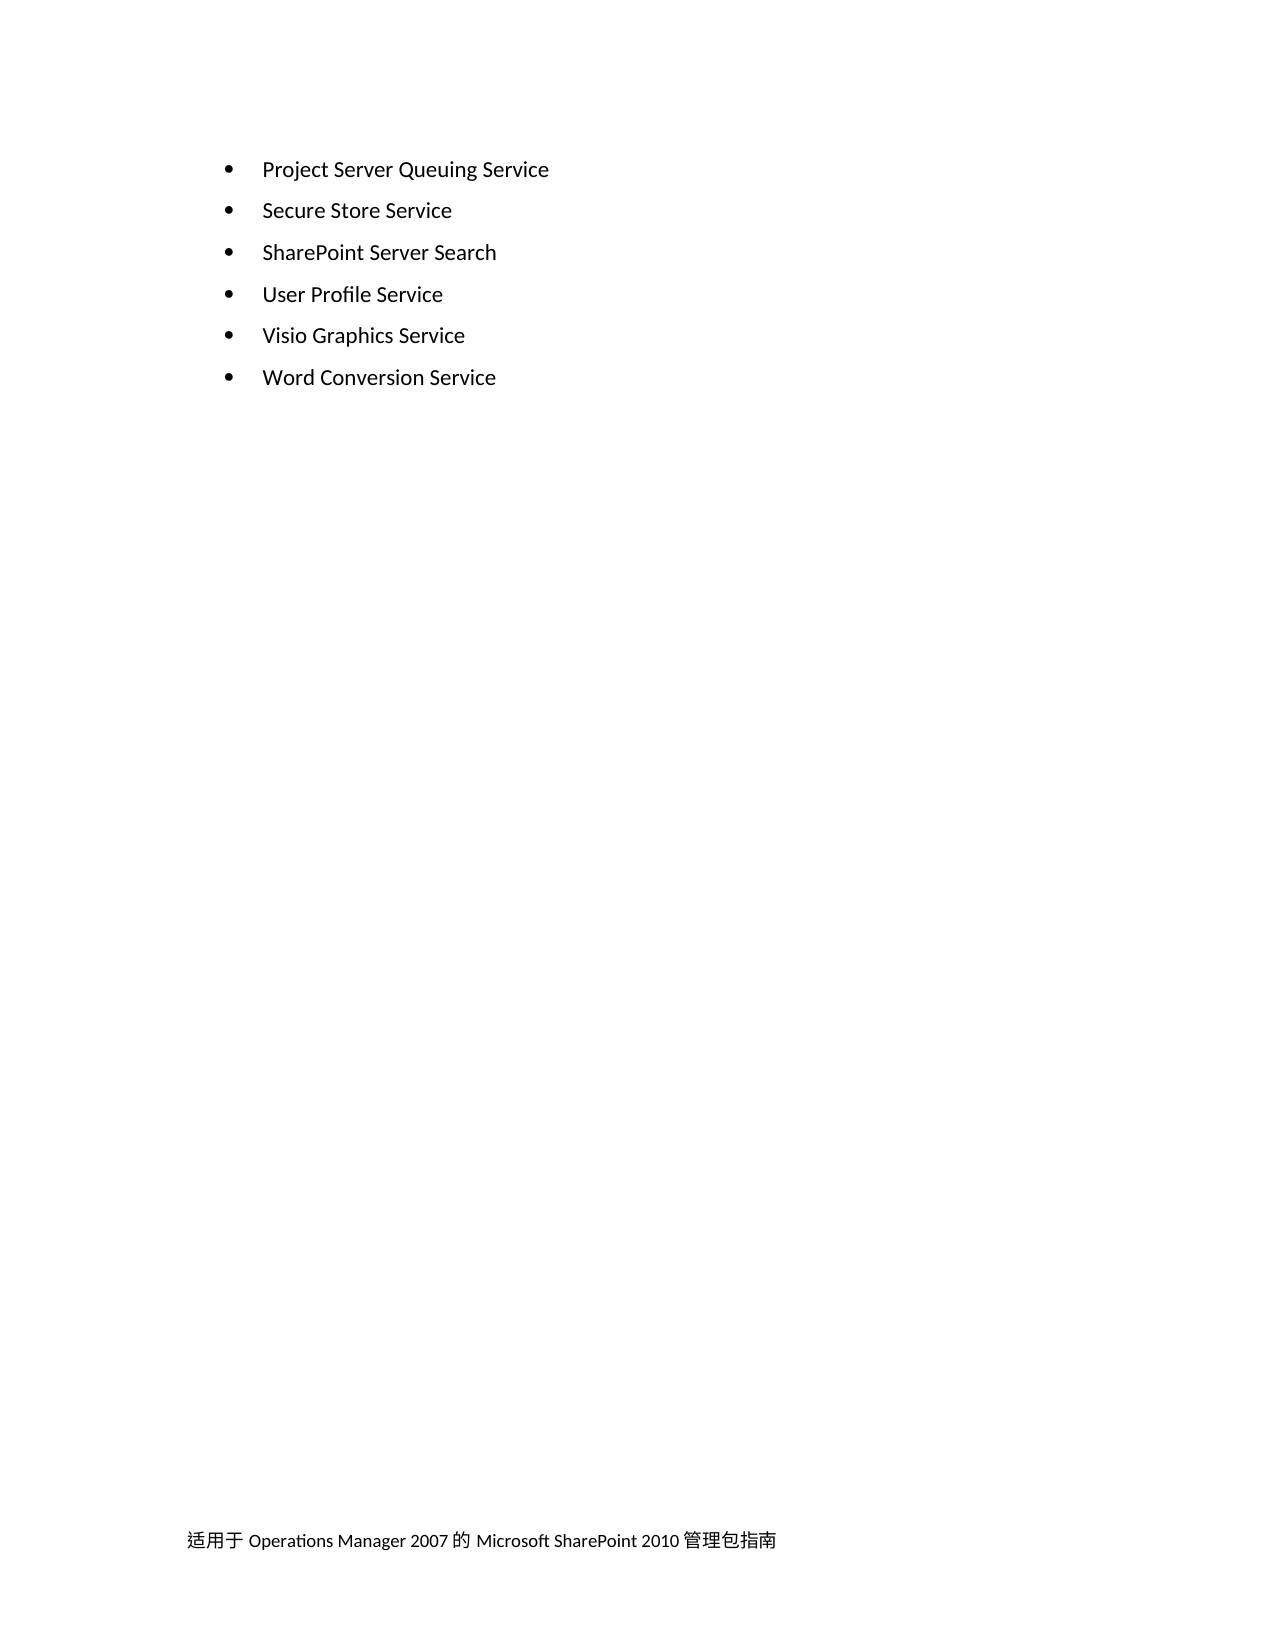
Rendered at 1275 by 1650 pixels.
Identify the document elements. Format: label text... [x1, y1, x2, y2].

list Secure Store Service [225, 192, 1125, 229]
list Word Conversion Service [225, 358, 1125, 396]
list SharePoint Server Search [225, 233, 1125, 271]
list Visio Graphics Service [225, 317, 1125, 354]
list User Profile Service [225, 275, 1125, 312]
list Project Server Queuing Service [225, 150, 1125, 187]
